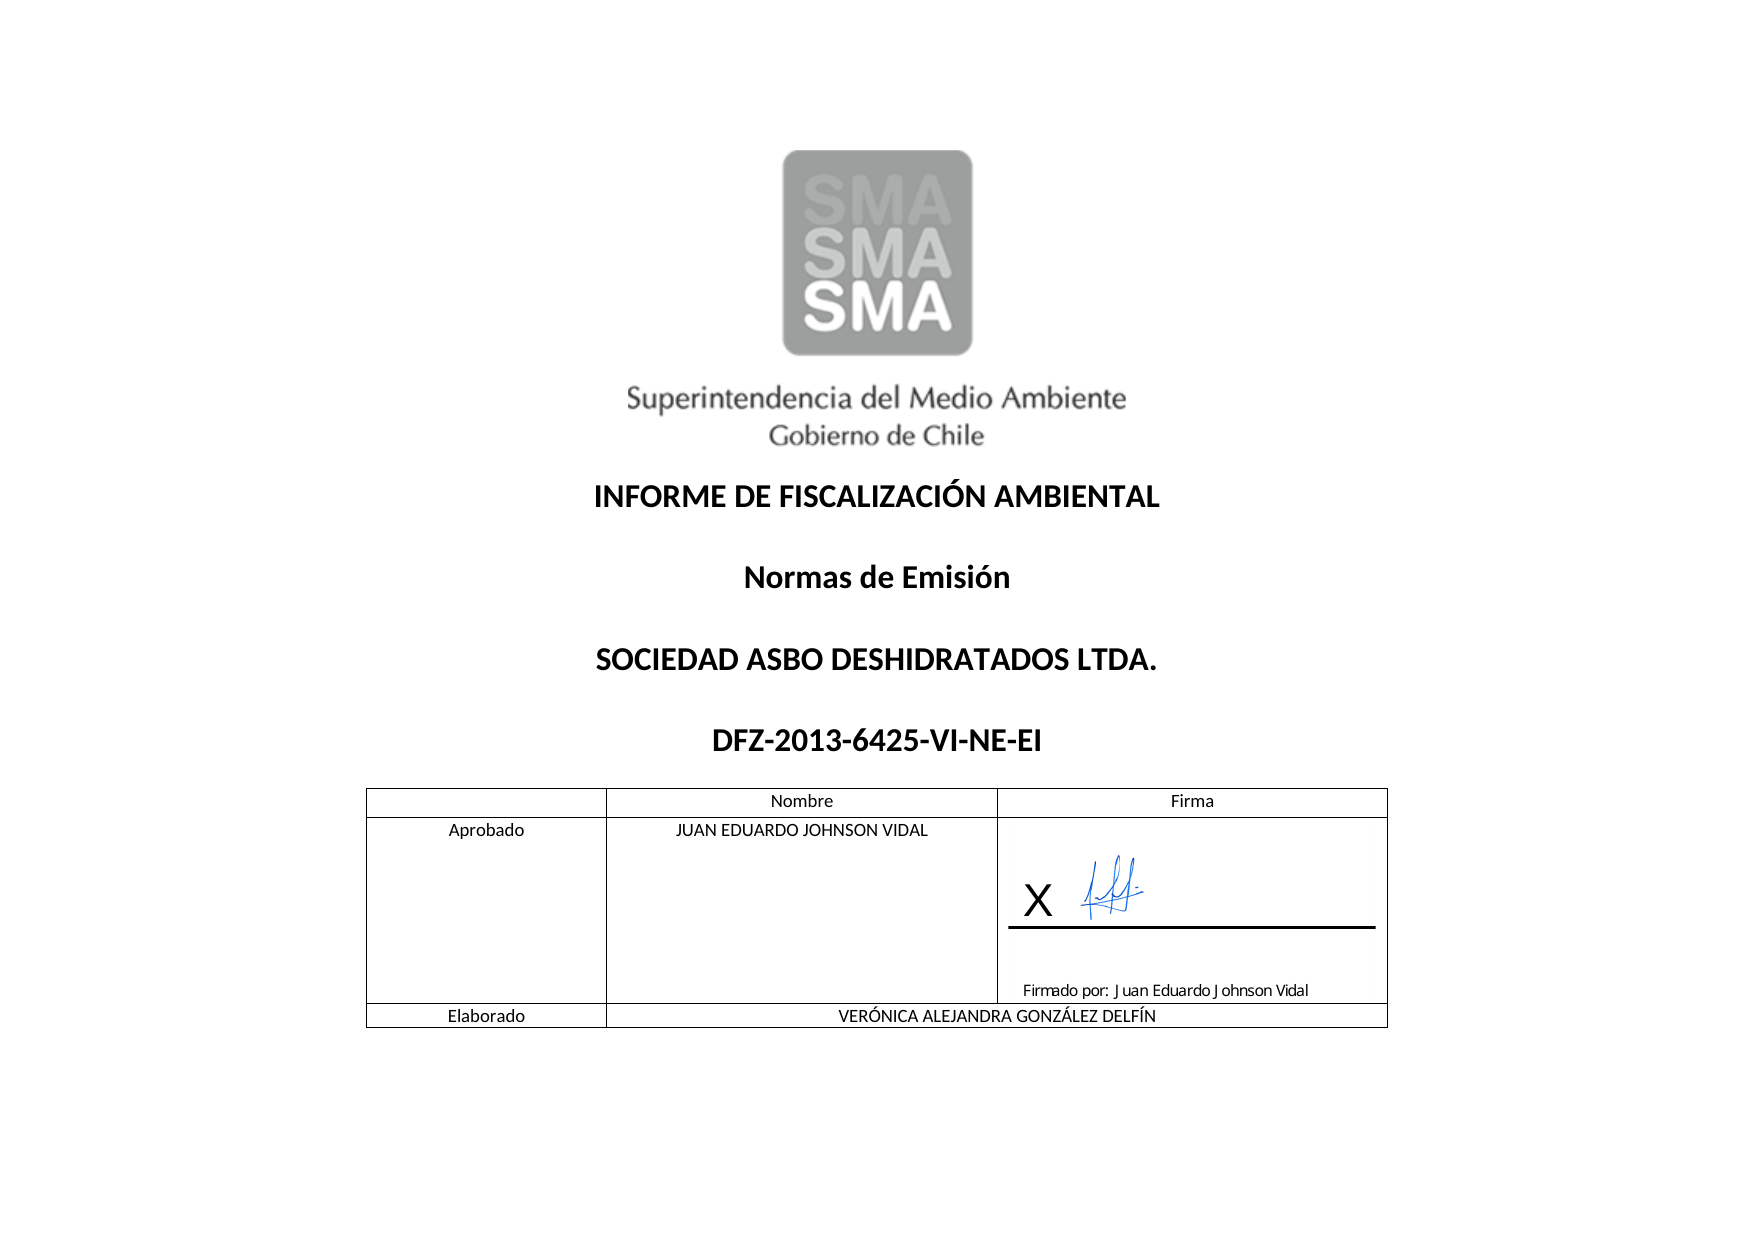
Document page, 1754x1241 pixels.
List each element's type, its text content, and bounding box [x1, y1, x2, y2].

text Normas de Emisión [150, 516, 1604, 597]
text SOCIEDAD ASBO DESHIDRATADOS LTDA. [150, 597, 1604, 679]
table_header [367, 789, 606, 817]
table_header Nombre [607, 789, 997, 817]
table_cell Elaborado [367, 1004, 606, 1027]
table_cell [998, 818, 1387, 1003]
text INFORME DE FISCALIZACIÓN AMBIENTAL [150, 475, 1604, 516]
text DFZ-2013-6425-VI-NE-EI [150, 679, 1604, 760]
table_header Firma [998, 789, 1387, 817]
table_cell JUAN EDUARDO JOHNSON VIDAL [607, 818, 997, 1003]
picture [627, 150, 1127, 447]
table_cell Aprobado [367, 818, 606, 1003]
table_cell VERÓNICA ALEJANDRA GONZÁLEZ DELFÍN [607, 1004, 1387, 1027]
